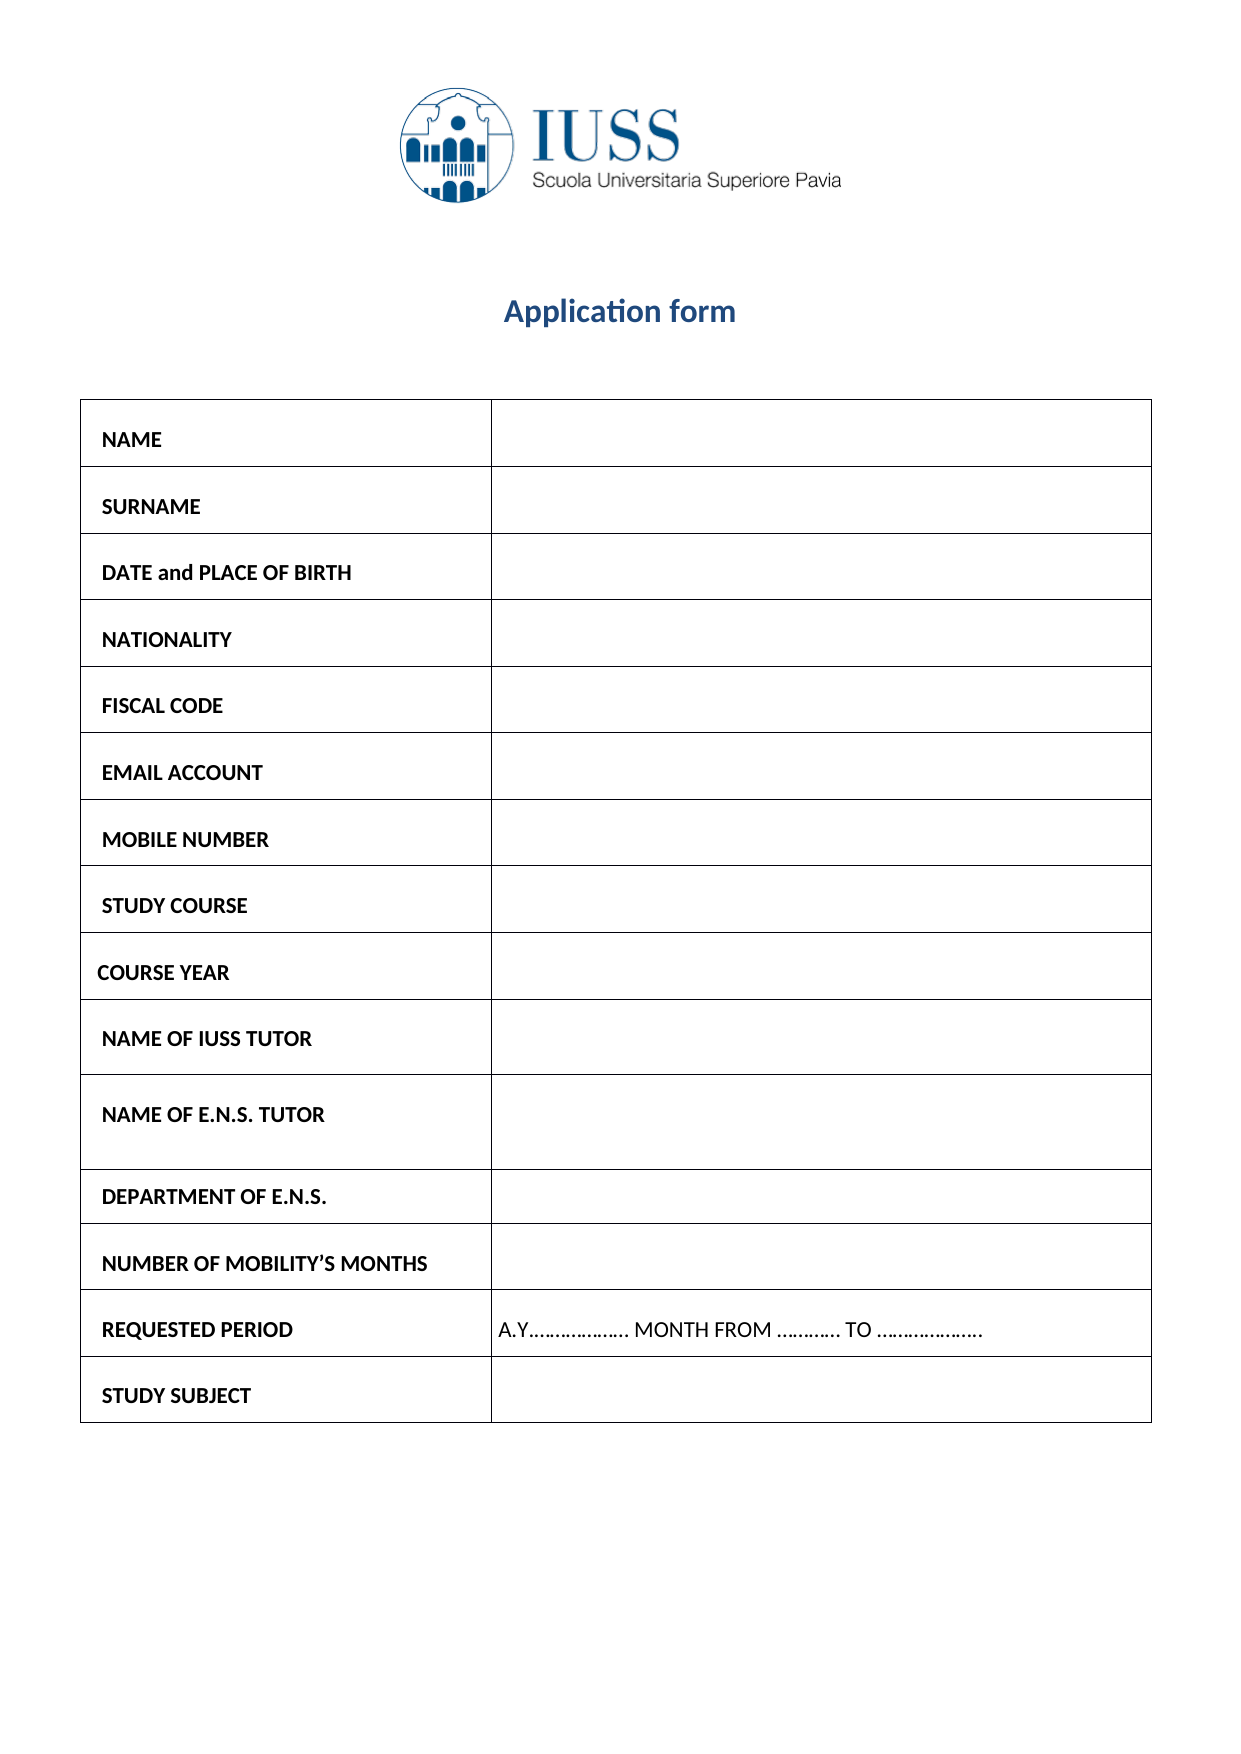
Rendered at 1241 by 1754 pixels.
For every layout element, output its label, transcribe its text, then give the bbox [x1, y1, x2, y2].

table_cell NUMBER OF MOBILITY’S MONTHS [81, 1224, 491, 1289]
picture [399, 87, 842, 204]
table_cell STUDY COURSE [81, 866, 491, 932]
table_cell [492, 600, 1151, 666]
table_cell [492, 1170, 1151, 1223]
table_cell [492, 467, 1151, 532]
table_cell A.Y.……………… MONTH FROM ………… TO ……………….. [492, 1290, 1151, 1356]
table_cell NATIONALITY [81, 600, 491, 666]
table_cell [492, 800, 1151, 865]
table_cell [492, 1357, 1151, 1422]
table_cell [492, 933, 1151, 998]
table_header [492, 400, 1151, 466]
table_cell REQUESTED PERIOD [81, 1290, 491, 1356]
table_cell [492, 1000, 1151, 1074]
table_cell NAME OF E.N.S. TUTOR [81, 1075, 491, 1168]
table_cell [492, 534, 1151, 599]
table_cell EMAIL ACCOUNT [81, 733, 491, 799]
table_cell [492, 1224, 1151, 1289]
table_header NAME [81, 400, 491, 466]
table_cell COURSE YEAR [81, 933, 491, 998]
table_cell DEPARTMENT OF E.N.S. [81, 1170, 491, 1223]
table_cell [492, 1075, 1151, 1168]
table_cell FISCAL CODE [81, 667, 491, 732]
table_cell [492, 866, 1151, 932]
table_cell [492, 667, 1151, 732]
text Application form [89, 290, 1152, 331]
table_cell STUDY SUBJECT [81, 1357, 491, 1422]
table_cell MOBILE NUMBER [81, 800, 491, 865]
table_cell DATE and PLACE OF BIRTH [81, 534, 491, 599]
table_cell [492, 733, 1151, 799]
table_cell SURNAME [81, 467, 491, 532]
table_cell NAME OF IUSS TUTOR [81, 1000, 491, 1074]
